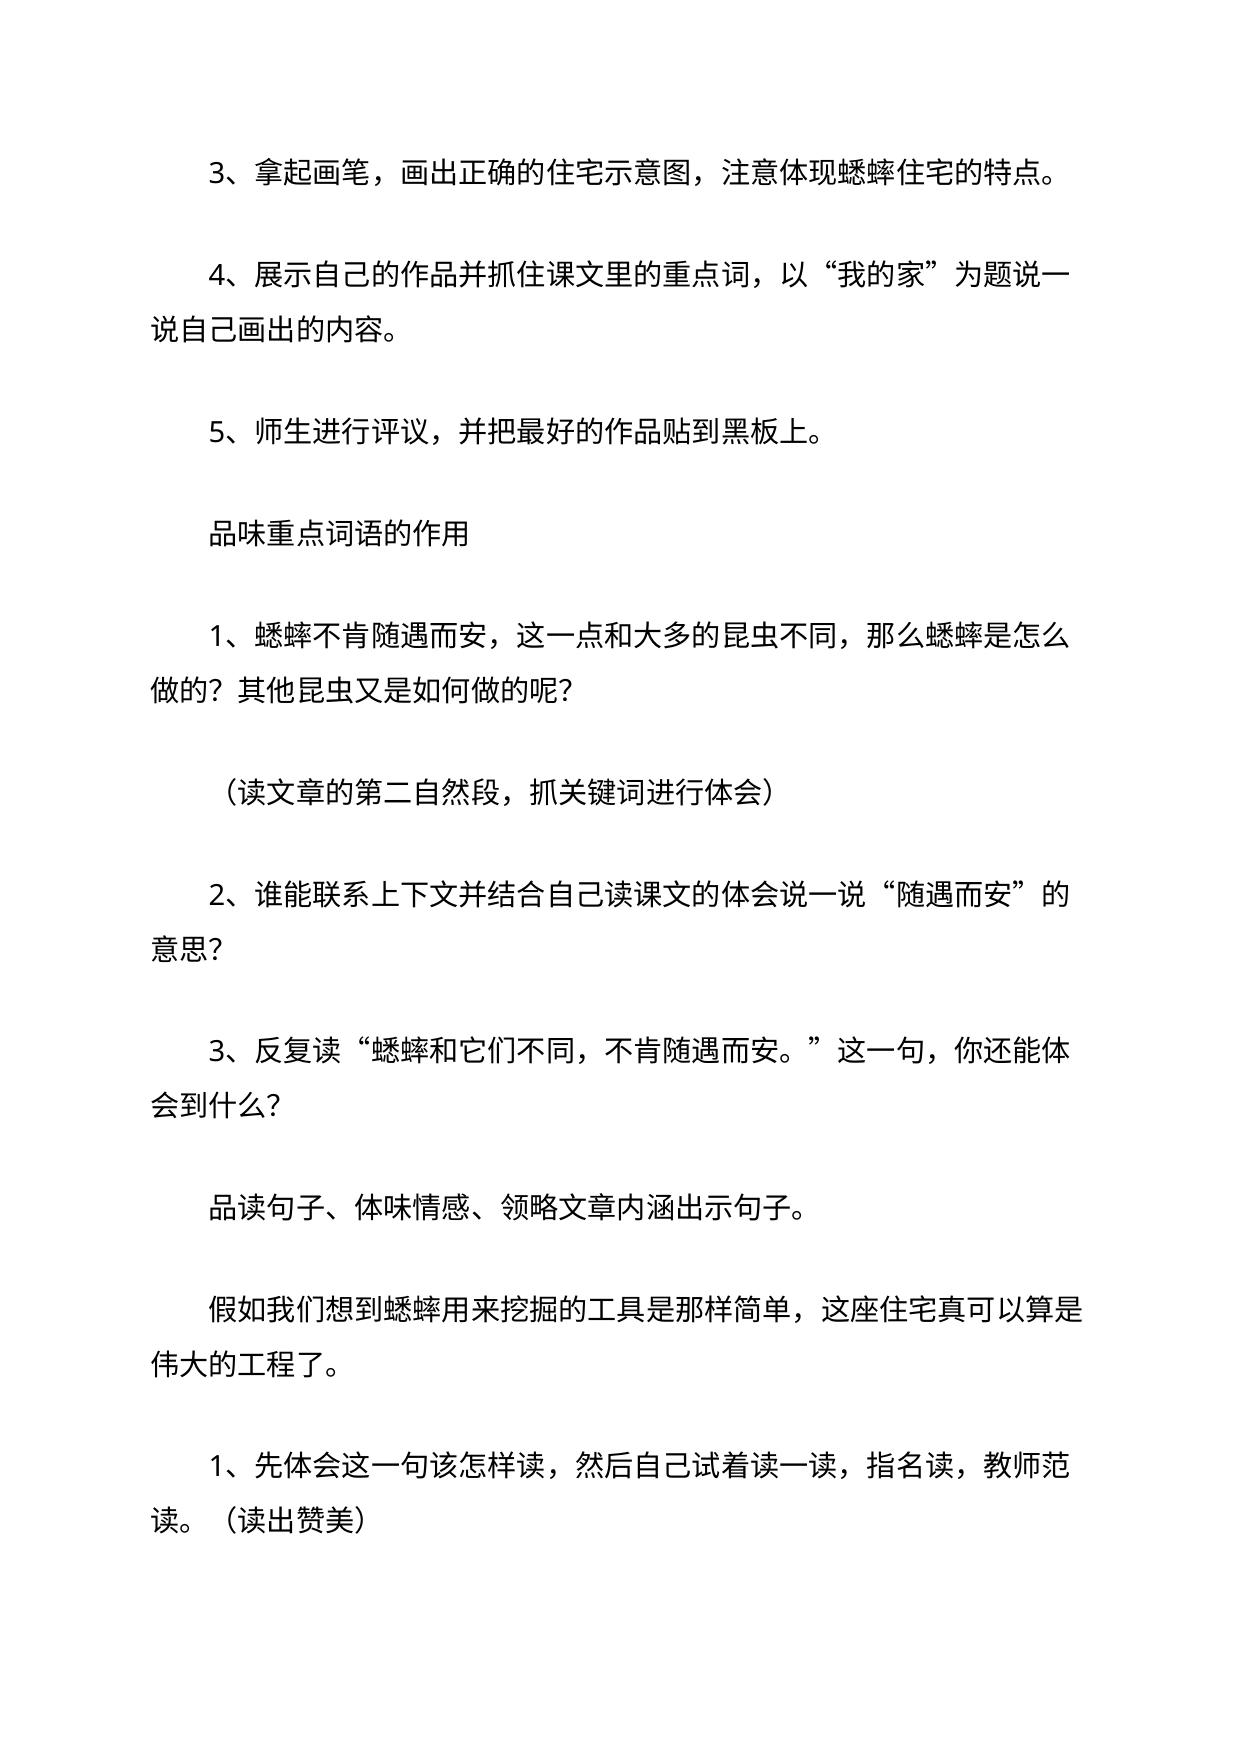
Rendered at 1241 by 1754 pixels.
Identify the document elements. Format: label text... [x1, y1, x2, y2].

text 5、师生进行评议，并把最好的作品贴到黑板上。 [150, 409, 1090, 451]
text 品味重点词语的作用 [150, 511, 1090, 553]
text 假如我们想到蟋蟀用来挖掘的工具是那样简单，这座住宅真可以算是伟大的工程了。 [150, 1286, 1090, 1383]
text 品读句子、体味情感、领略文章内涵出示句子。 [150, 1184, 1090, 1227]
text 4、展示自己的作品并抓住课文里的重点词，以“我的家”为题说一说自己画出的内容。 [150, 252, 1090, 349]
text 3、反复读“蟋蟀和它们不同，不肯随遇而安。”这一句，你还能体会到什么？ [150, 1028, 1090, 1125]
text （读文章的第二自然段，抓关键词进行体会） [150, 769, 1090, 812]
text 1、先体会这一句该怎样读，然后自己试着读一读，指名读，教师范读。（读出赞美） [150, 1443, 1090, 1540]
text 3、拿起画笔，画出正确的住宅示意图，注意体现蟋蟀住宅的特点。 [150, 150, 1090, 192]
text 2、谁能联系上下文并结合自己读课文的体会说一说“随遇而安”的意思？ [150, 871, 1090, 968]
text 1、蟋蟀不肯随遇而安，这一点和大多的昆虫不同，那么蟋蟀是怎么做的？其他昆虫又是如何做的呢？ [150, 612, 1090, 710]
